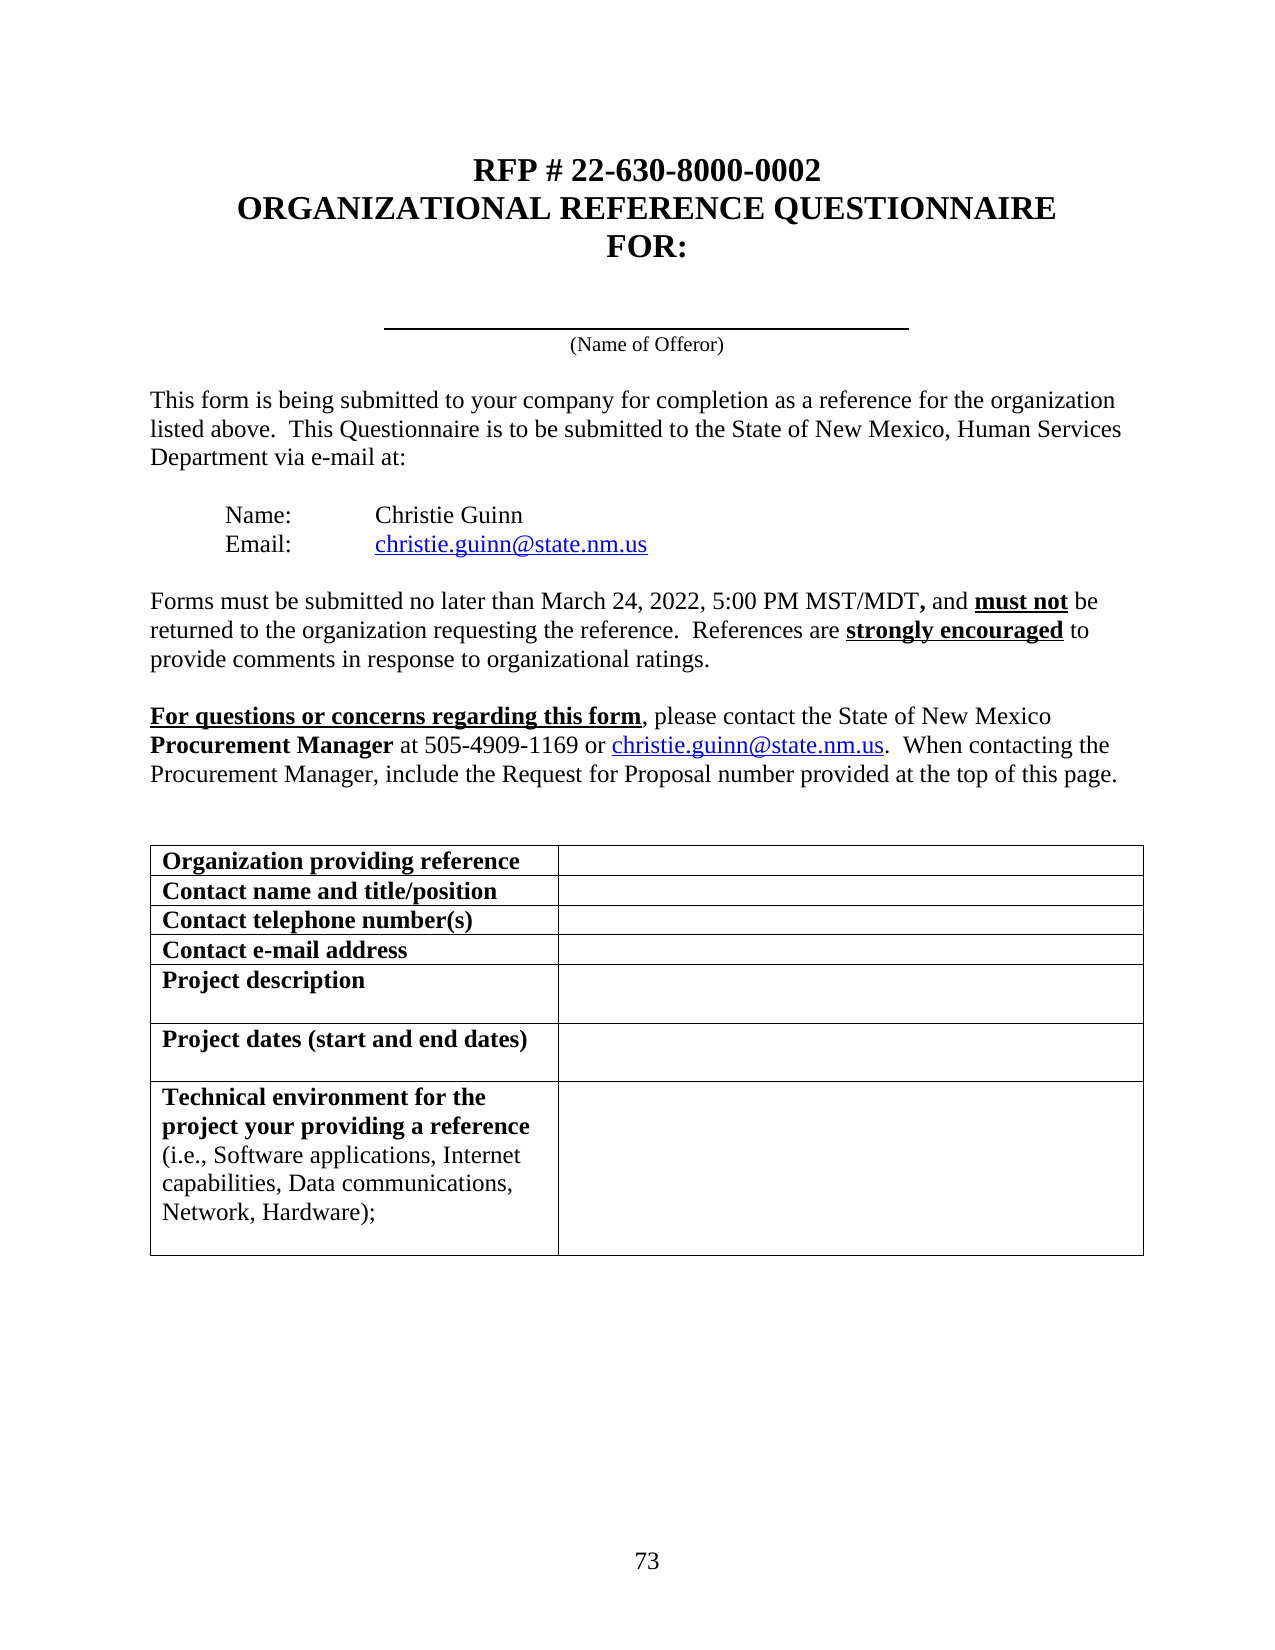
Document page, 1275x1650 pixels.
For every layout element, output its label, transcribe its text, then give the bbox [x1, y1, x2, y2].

table_cell [559, 1082, 1143, 1255]
table_cell Project dates (start and end dates) [151, 1024, 558, 1081]
table_cell [559, 1024, 1143, 1081]
table_header [559, 846, 1143, 875]
table_cell [559, 965, 1143, 1023]
text Name: Christie Guinn [150, 500, 1144, 529]
text ORGANIZATIONAL REFERENCE QUESTIONNAIRE [150, 188, 1144, 227]
table_header Organization providing reference [151, 846, 558, 875]
text Email: christie.guinn@state.nm.us [150, 529, 1144, 557]
table_cell Contact name and title/position [151, 876, 558, 904]
table_cell Contact e-mail address [151, 935, 558, 964]
text RFP # 22-630-8000-0002 [150, 150, 1144, 188]
text Forms must be submitted no later than March 24, 2022, 5:00 PM MST/MDT, and must not be returned to the organization requesting the reference. References are strongly encouraged to provide comments in response to organizational ratings. [150, 586, 1144, 672]
table_cell [559, 876, 1143, 904]
text FOR: [150, 227, 1144, 265]
text For questions or concerns regarding this form, please contact the State of New Mexico Procurement Manager at 505-4909-1169 or christie.guinn@state.nm.us. When contacting the Procurement Manager, include the Request for Proposal number provided at the top of this page. [150, 701, 1144, 787]
table_cell Contact telephone number(s) [151, 906, 558, 934]
table_cell Project description [151, 965, 558, 1023]
text This form is being submitted to your company for completion as a reference for the organization listed above. This Questionnaire is to be submitted to the State of New Mexico, Human Services Department via e-mail at: [150, 385, 1144, 471]
table_cell Technical environment for the project your providing a reference (i.e., Software applications, Internet capabilities, Data communications, Network, Hardware); [151, 1082, 558, 1255]
table_cell [559, 935, 1143, 964]
table_cell [559, 906, 1143, 934]
text (Name of Offeror) [150, 332, 1144, 356]
